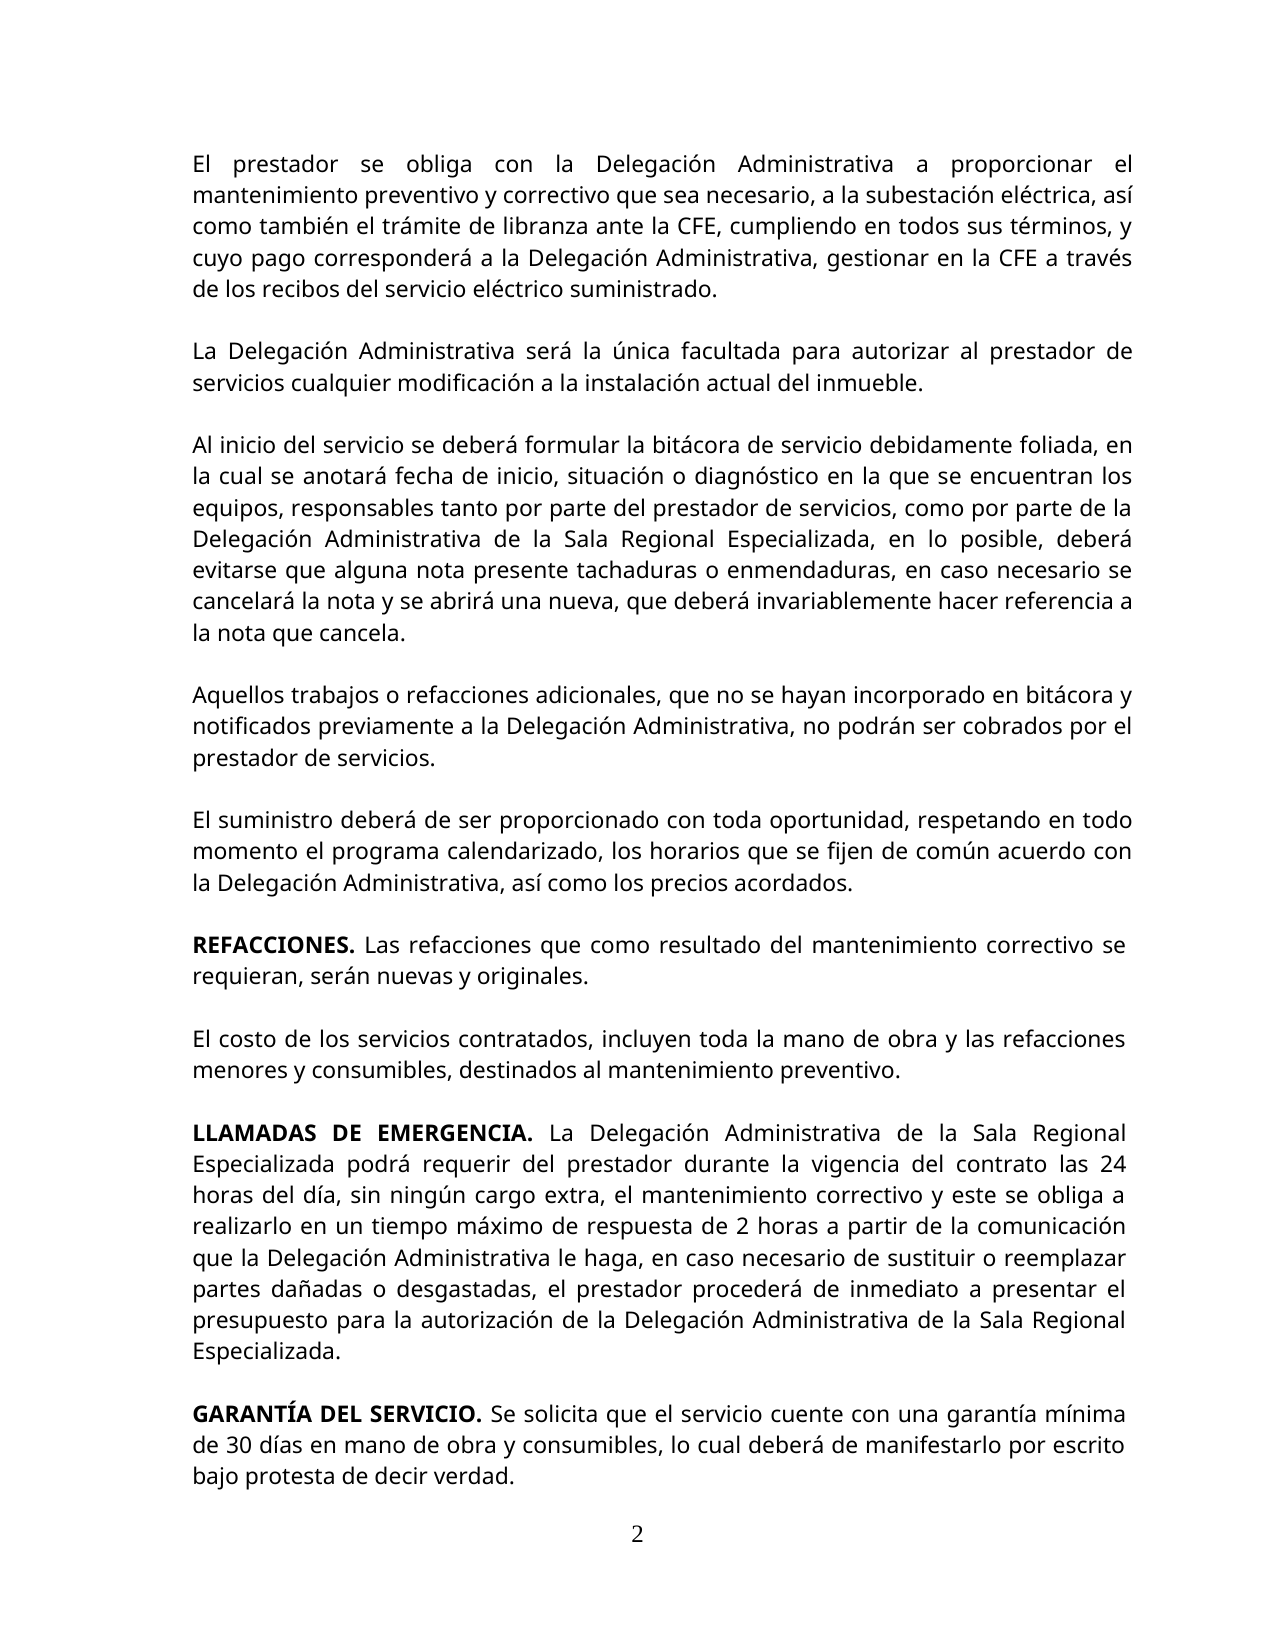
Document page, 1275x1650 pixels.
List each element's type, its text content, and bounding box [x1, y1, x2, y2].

text REFACCIONES. Las refacciones que como resultado del mantenimiento correctivo se requieran, serán nuevas y originales. [192, 929, 1127, 991]
text La Delegación Administrativa será la única facultada para autorizar al prestador de servicios cualquier modificación a la instalación actual del inmueble. [192, 335, 1134, 398]
text El suministro deberá de ser proporcionado con toda oportunidad, respetando en todo momento el programa calendarizado, los horarios que se fijen de común acuerdo con la Delegación Administrativa, así como los precios acordados. [192, 804, 1134, 898]
text Al inicio del servicio se deberá formular la bitácora de servicio debidamente foliada, en la cual se anotará fecha de inicio, situación o diagnóstico en la que se encuentran los equipos, responsables tanto por parte del prestador de servicios, como por parte de la Delegación Administrativa de la Sala Regional Especializada, en lo posible, deberá evitarse que alguna nota presente tachaduras o enmendaduras, en caso necesario se cancelará la nota y se abrirá una nueva, que deberá invariablemente hacer referencia a la nota que cancela. [192, 429, 1134, 648]
text El prestador se obliga con la Delegación Administrativa a proporcionar el mantenimiento preventivo y correctivo que sea necesario, a la subestación eléctrica, así como también el trámite de libranza ante la CFE, cumpliendo en todos sus términos, y cuyo pago corresponderá a la Delegación Administrativa, gestionar en la CFE a través de los recibos del servicio eléctrico suministrado. [192, 148, 1134, 304]
text El costo de los servicios contratados, incluyen toda la mano de obra y las refacciones menores y consumibles, destinados al mantenimiento preventivo. [192, 1023, 1127, 1085]
text Aquellos trabajos o refacciones adicionales, que no se hayan incorporado en bitácora y notificados previamente a la Delegación Administrativa, no podrán ser cobrados por el prestador de servicios. [192, 679, 1134, 773]
text LLAMADAS DE EMERGENCIA. La Delegación Administrativa de la Sala Regional Especializada podrá requerir del prestador durante la vigencia del contrato las 24 horas del día, sin ningún cargo extra, el mantenimiento correctivo y este se obliga a realizarlo en un tiempo máximo de respuesta de 2 horas a partir de la comunicación que la Delegación Administrativa le haga, en caso necesario de sustituir o reemplazar partes dañadas o desgastadas, el prestador procederá de inmediato a presentar el presupuesto para la autorización de la Delegación Administrativa de la Sala Regional Especializada. [192, 1116, 1127, 1366]
text GARANTÍA DEL SERVICIO. Se solicita que el servicio cuente con una garantía mínima de 30 días en mano de obra y consumibles, lo cual deberá de manifestarlo por escrito bajo protesta de decir verdad. [192, 1398, 1127, 1491]
